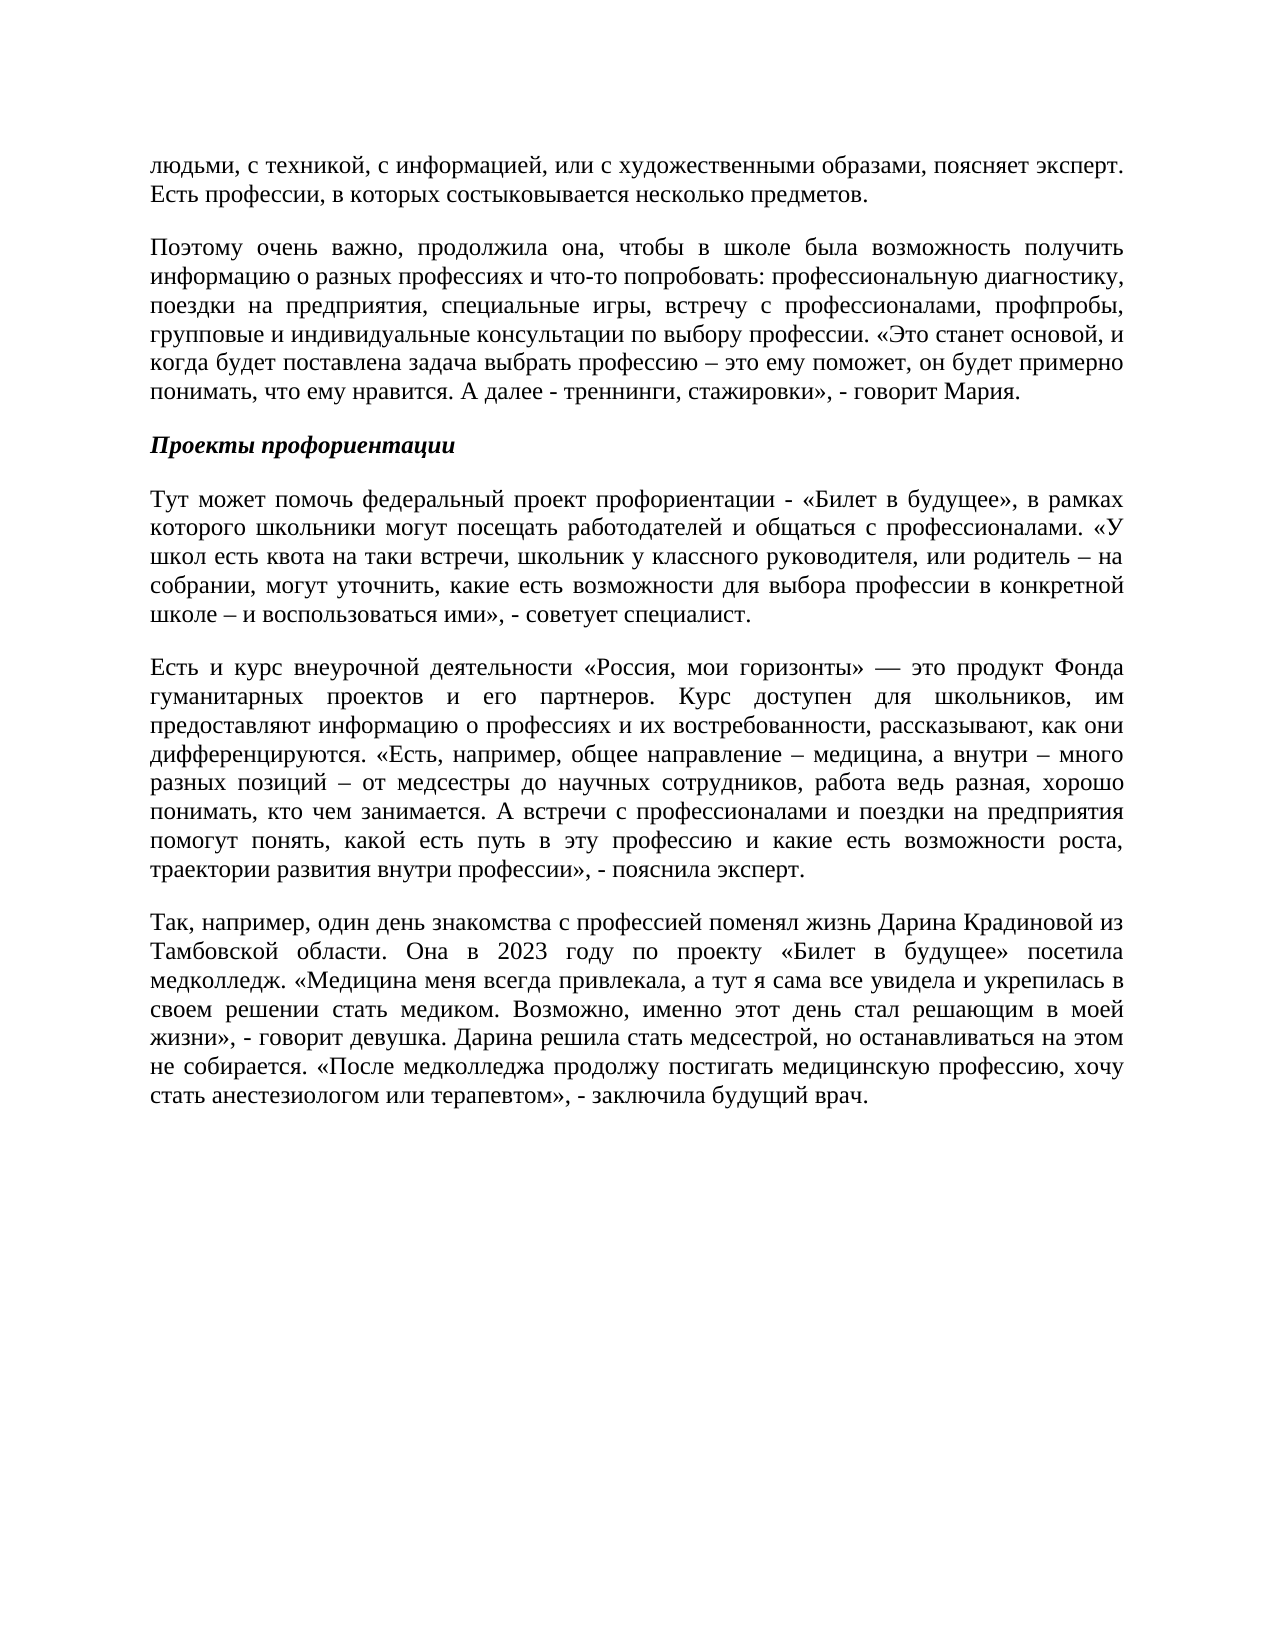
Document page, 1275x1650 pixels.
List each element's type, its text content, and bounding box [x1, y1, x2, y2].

text Проекты профориентации [150, 430, 1125, 459]
text Есть и курс внеурочной деятельности «Россия, мои горизонты» — это продукт Фонда гуманитарных проектов и его партнеров. Курс доступен для школьников, им предоставляют информацию о профессиях и их востребованности, рассказывают, как они дифференцируются. «Есть, например, общее направление – медицина, а внутри – много разных позиций – от медсестры до научных сотрудников, работа ведь разная, хорошо понимать, кто чем занимается. А встречи с профессионалами и поездки на предприятия помогут понять, какой есть путь в эту профессию и какие есть возможности роста, траектории развития внутри профессии», - пояснила эксперт. [150, 652, 1125, 882]
text Так, например, один день знакомства с профессией поменял жизнь Дарина Крадиновой из Тамбовской области. Она в 2023 году по проекту «Билет в будущее» посетила медколледж. «Медицина меня всегда привлекала, а тут я сама все увидела и укрепилась в своем решении стать медиком. Возможно, именно этот день стал решающим в моей жизни», - говорит девушка. Дарина решила стать медсестрой, но останавливаться на этом не собирается. «После медколледжа продолжу постигать медицинскую профессию, хочу стать анестезиологом или терапевтом», - заключила будущий врач. [150, 907, 1125, 1109]
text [150, 150, 1125, 207]
text Поэтому очень важно, продолжила она, чтобы в школе была возможность получить информацию о разных профессиях и что-то попробовать: профессиональную диагностику, поездки на предприятия, специальные игры, встречу с профессионалами, профпробы, групповые и индивидуальные консультации по выбору профессии. «Это станет основой, и когда будет поставлена задача выбрать профессию – это ему поможет, он будет примерно понимать, что ему нравится. А далее - треннинги, стажировки», - говорит Мария. [150, 232, 1125, 405]
text Тут может помочь федеральный проект профориентации - «Билет в будущее», в рамках которого школьники могут посещать работодателей и общаться с профессионалами. «У школ есть квота на таки встречи, школьник у классного руководителя, или родитель – на собрании, могут уточнить, какие есть возможности для выбора профессии в конкретной школе – и воспользоваться ими», - советует специалист. [150, 484, 1125, 627]
